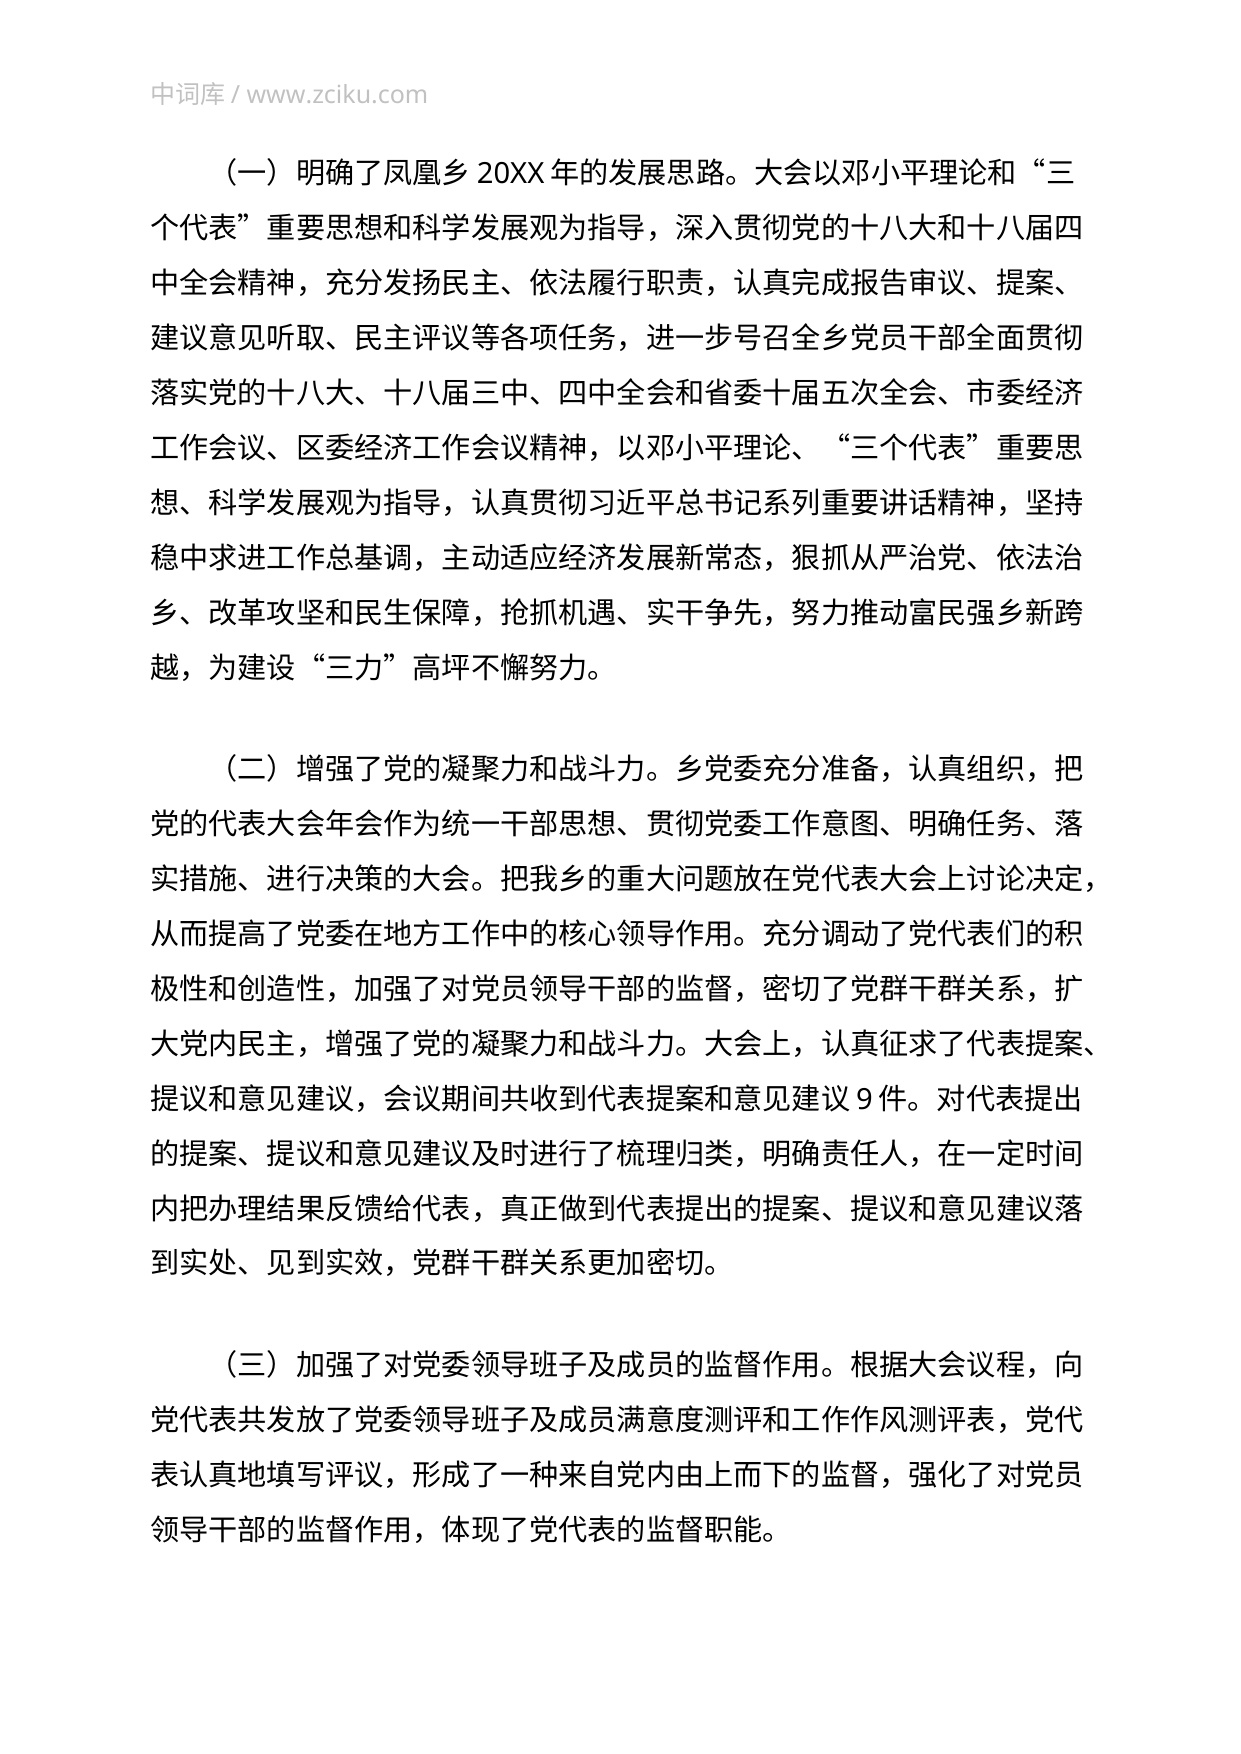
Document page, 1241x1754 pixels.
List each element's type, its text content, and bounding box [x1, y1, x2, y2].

text （三）加强了对党委领导班子及成员的监督作用。根据大会议程，向党代表共发放了党委领导班子及成员满意度测评和工作作风测评表，党代表认真地填写评议，形成了一种来自党内由上而下的监督，强化了对党员领导干部的监督作用，体现了党代表的监督职能。 [150, 1342, 1090, 1549]
text （一）明确了凤凰乡20XX年的发展思路。大会以邓小平理论和“三个代表”重要思想和科学发展观为指导，深入贯彻党的十八大和十八届四中全会精神，充分发扬民主、依法履行职责，认真完成报告审议、提案、建议意见听取、民主评议等各项任务，进一步号召全乡党员干部全面贯彻落实党的十八大、十八届三中、四中全会和省委十届五次全会、市委经济工作会议、区委经济工作会议精神，以邓小平理论、“三个代表”重要思想、科学发展观为指导，认真贯彻习近平总书记系列重要讲话精神，坚持稳中求进工作总基调，主动适应经济发展新常态，狠抓从严治党、依法治乡、改革攻坚和民生保障，抢抓机遇、实干争先，努力推动富民强乡新跨越，为建设“三力”高坪不懈努力。 [150, 150, 1090, 686]
text （二）增强了党的凝聚力和战斗力。乡党委充分准备，认真组织，把党的代表大会年会作为统一干部思想、贯彻党委工作意图、明确任务、落实措施、进行决策的大会。把我乡的重大问题放在党代表大会上讨论决定，从而提高了党委在地方工作中的核心领导作用。充分调动了党代表们的积极性和创造性，加强了对党员领导干部的监督，密切了党群干群关系，扩大党内民主，增强了党的凝聚力和战斗力。大会上，认真征求了代表提案、提议和意见建议，会议期间共收到代表提案和意见建议9件。对代表提出的提案、提议和意见建议及时进行了梳理归类，明确责任人，在一定时间内把办理结果反馈给代表，真正做到代表提出的提案、提议和意见建议落到实处、见到实效，党群干群关系更加密切。 [150, 746, 1090, 1282]
